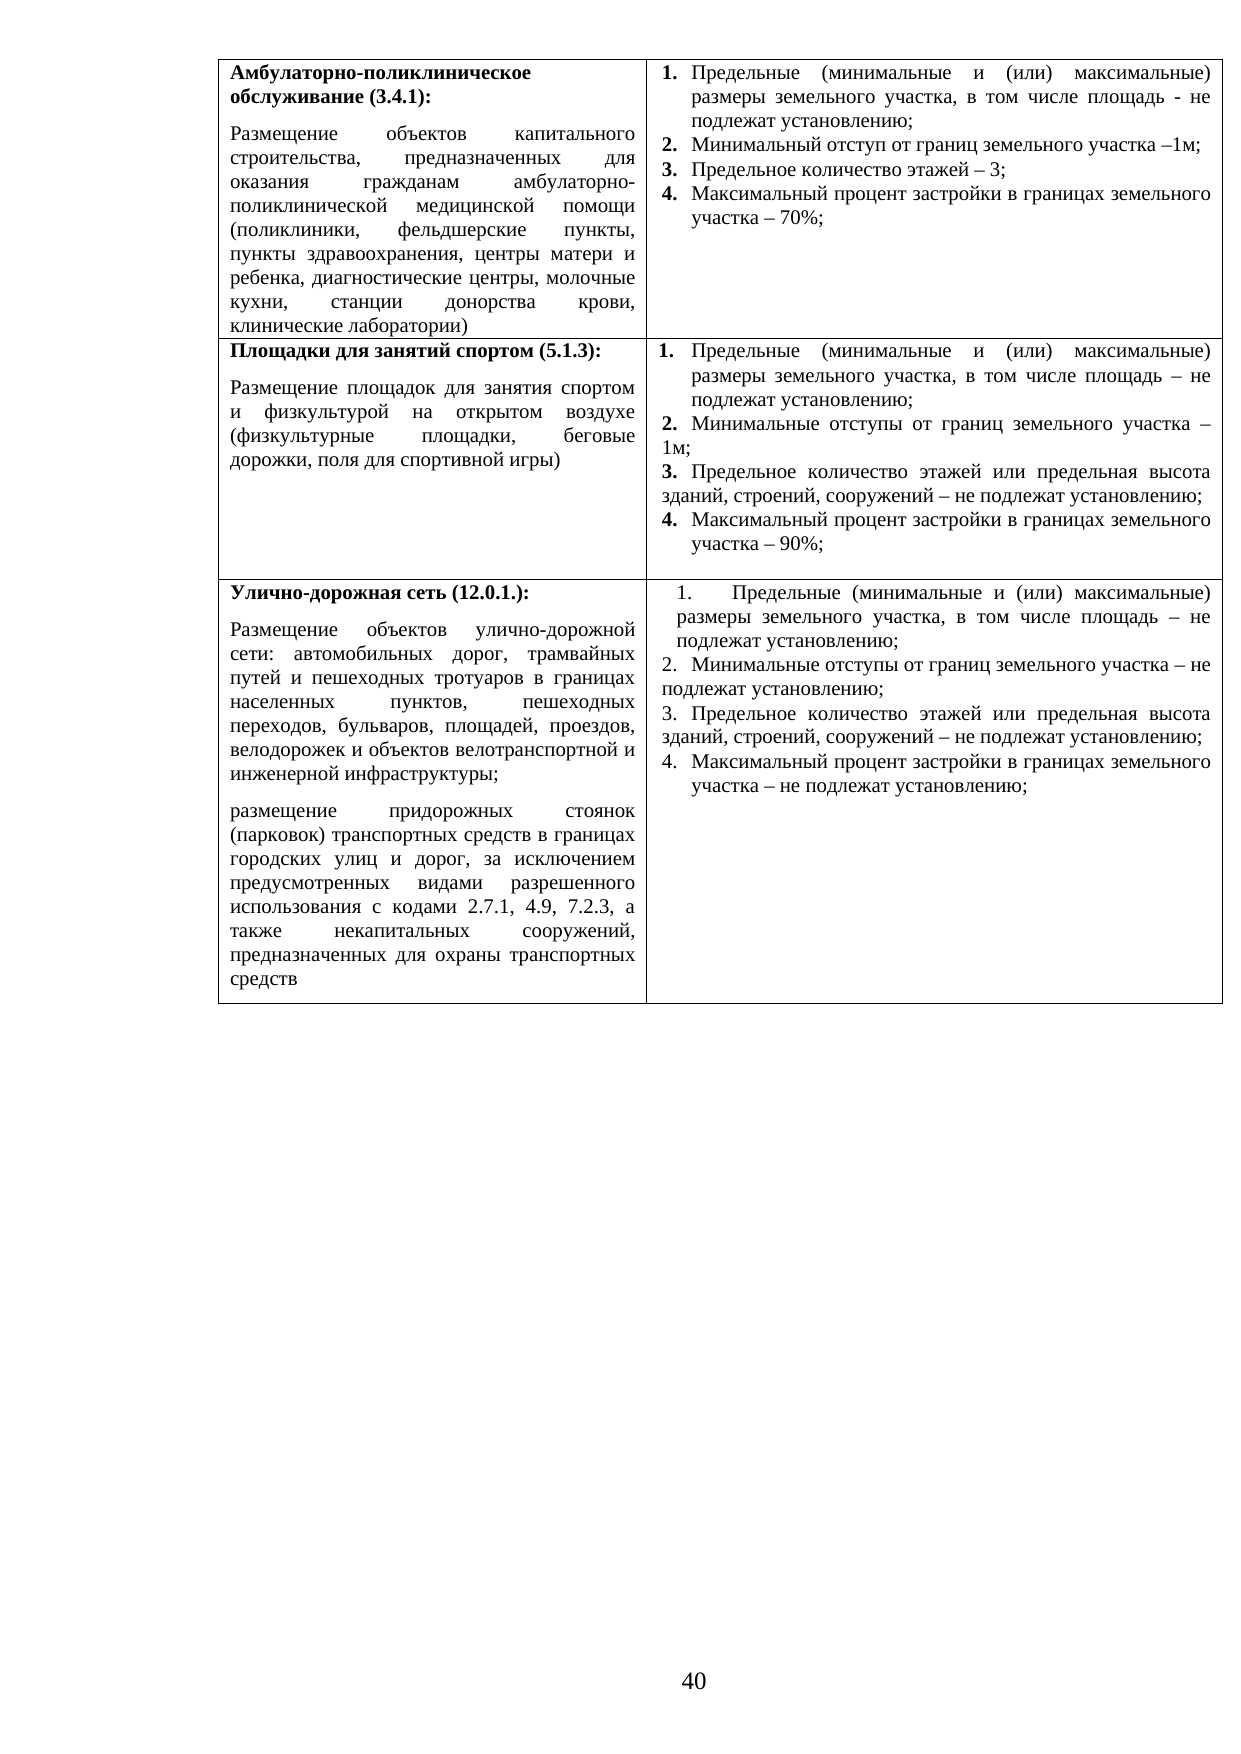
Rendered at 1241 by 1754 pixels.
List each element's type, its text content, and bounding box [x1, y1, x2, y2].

table_cell Амбулаторно-поликлиническое обслуживание (3.4.1): Размещение объектов капитального строительства, предназначенных для оказания гражданам амбулаторно-поликлинической медицинской помощи (поликлиники, фельдшерские пункты, пункты здравоохранения, центры матери и ребенка, диагностические центры, молочные кухни, станции донорства крови, клинические лаборатории) [219, 60, 646, 337]
table_cell Улично-дорожная сеть (12.0.1.): Размещение объектов улично-дорожной сети: автомобильных дорог, трамвайных путей и пешеходных тротуаров в границах населенных пунктов, пешеходных переходов, бульваров, площадей, проездов, велодорожек и объектов велотранспортной и инженерной инфраструктуры; размещение придорожных стоянок (парковок) транспортных средств в границах городских улиц и дорог, за исключением предусмотренных видами разрешенного использования с кодами 2.7.1, 4.9, 7.2.3, а также некапитальных сооружений, предназначенных для охраны транспортных средств [219, 580, 646, 1003]
table_cell Предельные (минимальные и (или) максимальные) размеры земельного участка, в том числе площадь – не подлежат установлению; Минимальные отступы от границ земельного участка – 1м; Предельное количество этажей или предельная высота зданий, строений, сооружений – не подлежат установлению; Максимальный процент застройки в границах земельного участка – 90%; [647, 339, 1222, 579]
table_cell Предельные (минимальные и (или) максимальные) размеры земельного участка, в том числе площадь - не подлежат установлению; Минимальный отступ от границ земельного участка –1м; Предельное количество этажей – 3; Максимальный процент застройки в границах земельного участка – 70%; [647, 60, 1222, 337]
table_cell Предельные (минимальные и (или) максимальные) размеры земельного участка, в том числе площадь – не подлежат установлению; Минимальные отступы от границ земельного участка – не подлежат установлению; Предельное количество этажей или предельная высота зданий, строений, сооружений – не подлежат установлению; Максимальный процент застройки в границах земельного участка – не подлежат установлению; [647, 580, 1222, 1003]
table_cell Площадки для занятий спортом (5.1.3): Размещение площадок для занятия спортом и физкультурой на открытом воздухе (физкультурные площадки, беговые дорожки, поля для спортивной игры) [219, 339, 646, 579]
